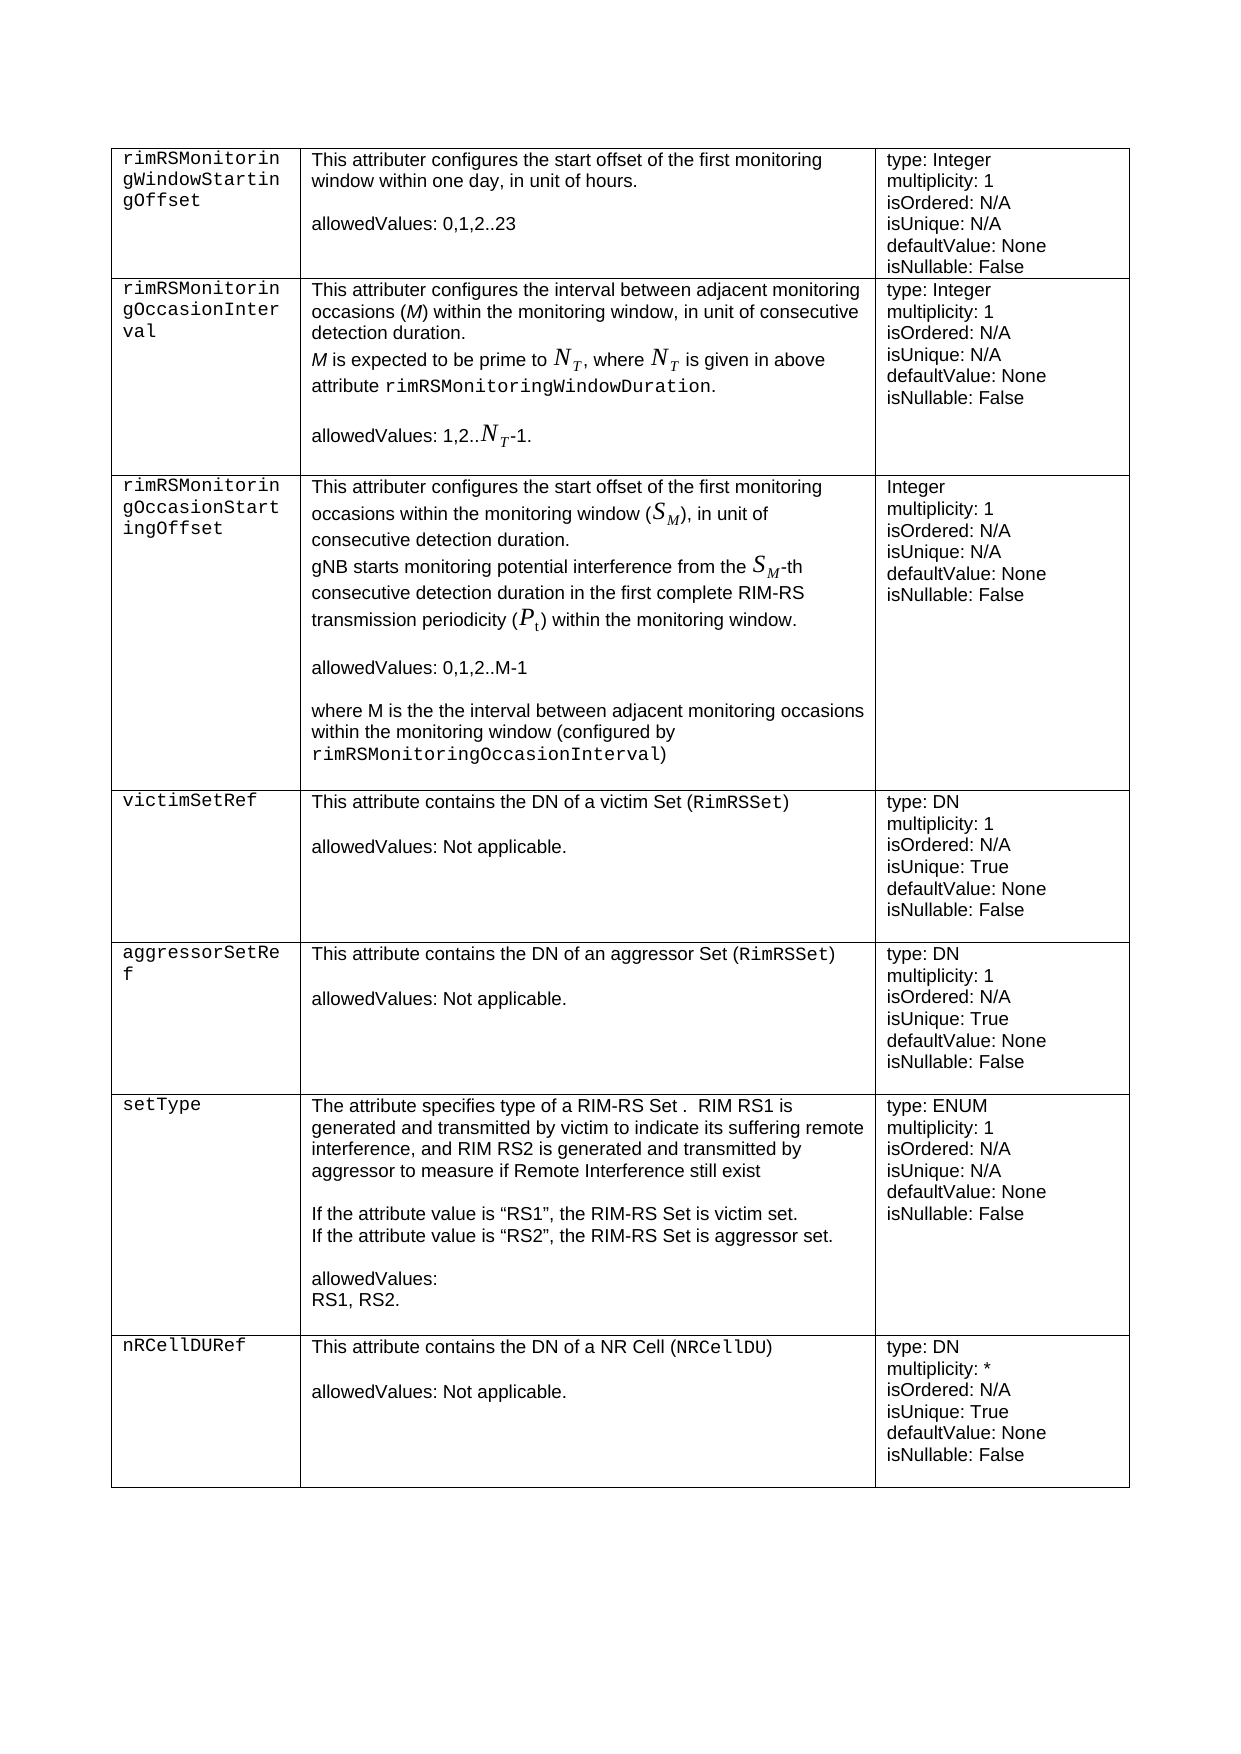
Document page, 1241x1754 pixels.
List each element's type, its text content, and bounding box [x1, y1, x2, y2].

table_cell This attributer configures the start offset of the first monitoring occasions within the monitoring window (), in unit of consecutive detection duration. gNB starts monitoring potential interference from the -th consecutive detection duration in the first complete RIM-RS transmission periodicity () within the monitoring window. allowedValues: 0,1,2..M-1 where M is the the interval between adjacent monitoring occasions within the monitoring window (configured by rimRSMonitoringOccasionInterval) [301, 476, 875, 790]
table_cell Integer multiplicity: 1 isOrdered: N/A isUnique: N/A defaultValue: None isNullable: False [876, 476, 1129, 790]
table_cell type: DN multiplicity: * isOrdered: N/A isUnique: True defaultValue: None isNullable: False [876, 1336, 1129, 1487]
table_cell type: ENUM multiplicity: 1 isOrdered: N/A isUnique: N/A defaultValue: None isNullable: False [876, 1095, 1129, 1335]
table_cell The attribute specifies type of a RIM-RS Set . RIM RS1 is generated and transmitted by victim to indicate its suffering remote interference, and RIM RS2 is generated and transmitted by aggressor to measure if Remote Interference still exist If the attribute value is “RS1”, the RIM-RS Set is victim set. If the attribute value is “RS2”, the RIM-RS Set is aggressor set. allowedValues: RS1, RS2. [301, 1095, 875, 1335]
table_cell rimRSMonitoringOccasionInterval [112, 279, 300, 475]
table_cell This attributer configures the start offset of the first monitoring window within one day, in unit of hours. allowedValues: 0,1,2..23 [301, 149, 875, 278]
table_cell setType [112, 1095, 300, 1335]
table_cell This attribute contains the DN of an aggressor Set (RimRSSet) allowedValues: Not applicable. [301, 943, 875, 1094]
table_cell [876, 149, 1129, 278]
table_cell rimRSMonitoringWindowStartingOffset [112, 149, 300, 278]
table_cell This attribute contains the DN of a victim Set (RimRSSet) allowedValues: Not applicable. [301, 791, 875, 942]
table_cell This attribute contains the DN of a NR Cell (NRCellDU) allowedValues: Not applicable. [301, 1336, 875, 1487]
table_cell type: DN multiplicity: 1 isOrdered: N/A isUnique: True defaultValue: None isNullable: False [876, 943, 1129, 1094]
table_cell type: Integer multiplicity: 1 isOrdered: N/A isUnique: N/A defaultValue: None isNullable: False [876, 279, 1129, 475]
table_cell This attributer configures the interval between adjacent monitoring occasions (M) within the monitoring window, in unit of consecutive detection duration. M is expected to be prime to , where is given in above attribute rimRSMonitoringWindowDuration. allowedValues: 1,2..-1. [301, 279, 875, 475]
table_cell rimRSMonitoringOccasionStartingOffset [112, 476, 300, 790]
table_cell victimSetRef [112, 791, 300, 942]
table_cell aggressorSetRef [112, 943, 300, 1094]
table_cell type: DN multiplicity: 1 isOrdered: N/A isUnique: True defaultValue: None isNullable: False [876, 791, 1129, 942]
table_cell nRCellDURef [112, 1336, 300, 1487]
